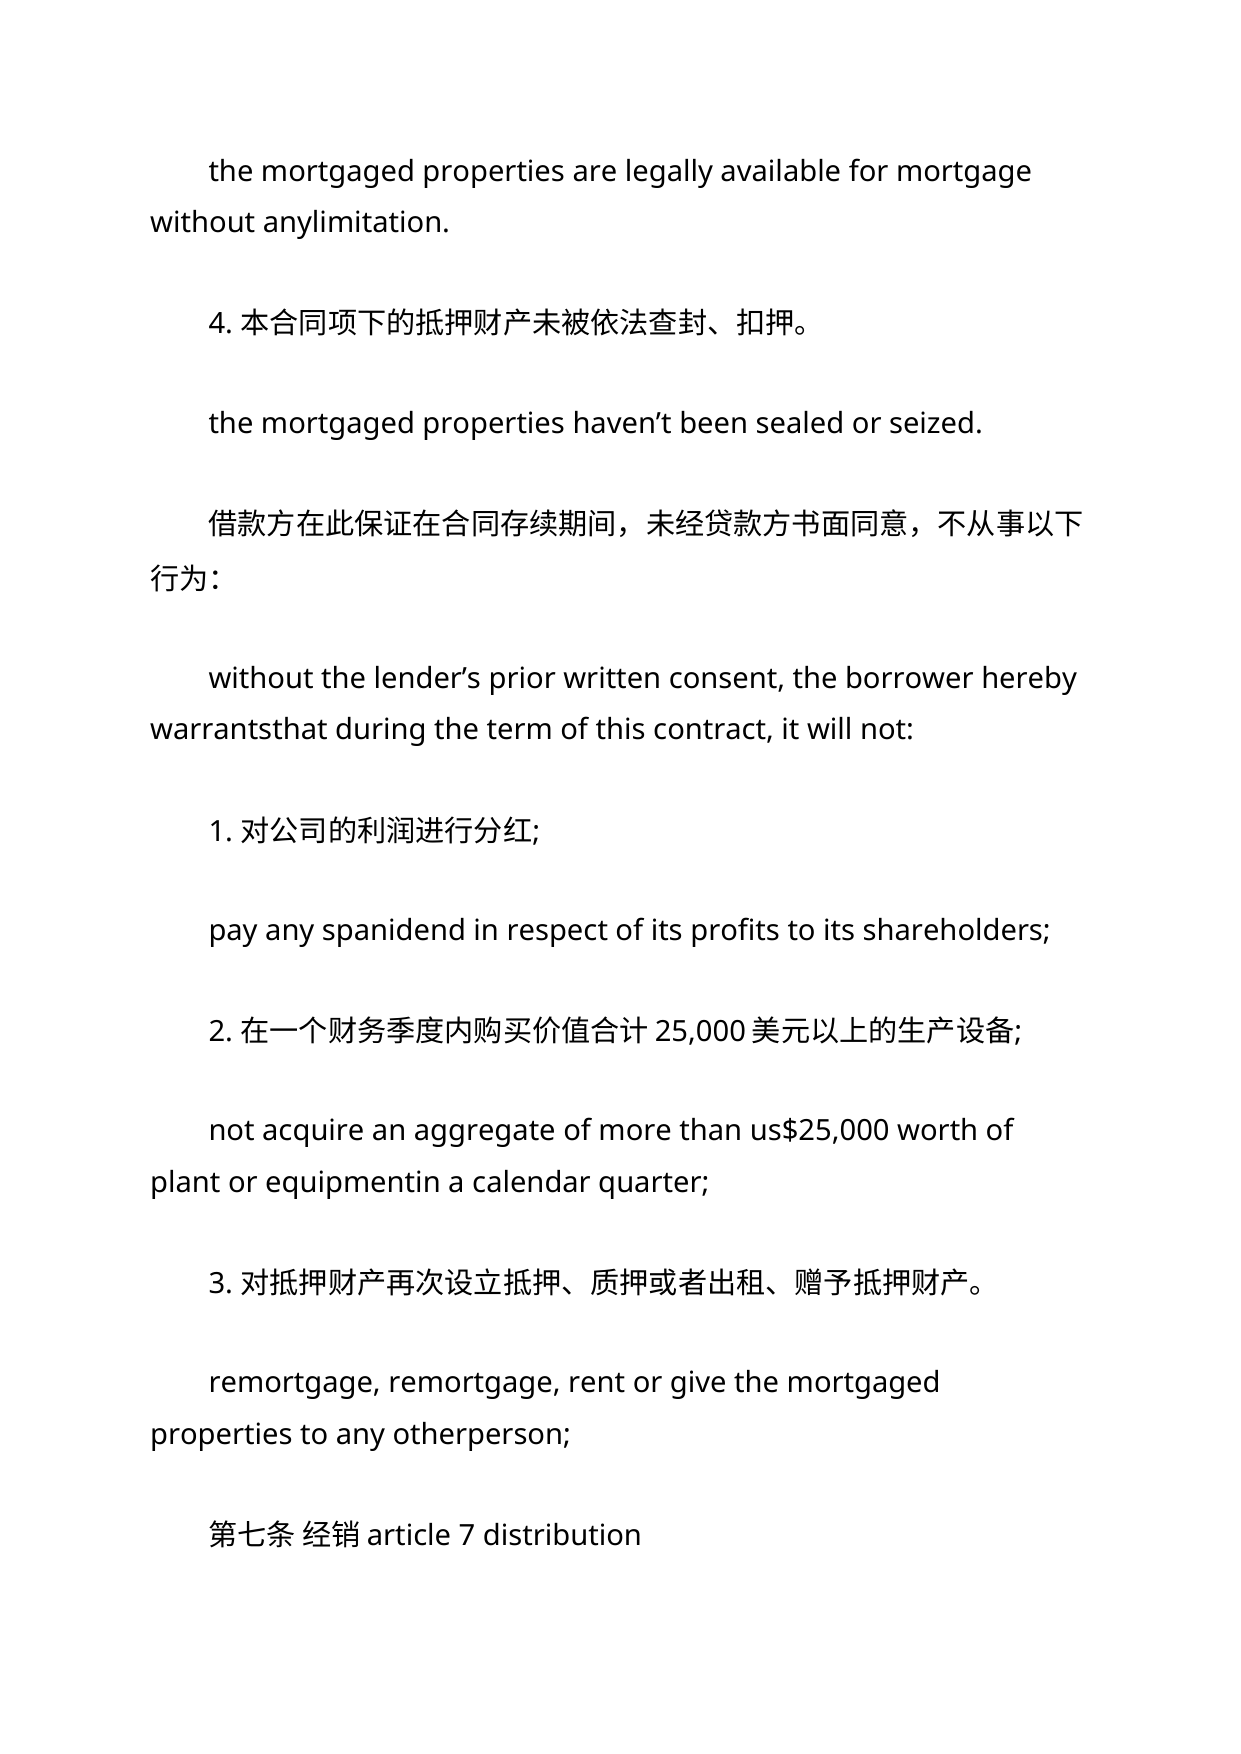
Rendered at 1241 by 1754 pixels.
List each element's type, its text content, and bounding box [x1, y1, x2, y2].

text pay any spanidend in respect of its profits to its shareholders; [150, 909, 1090, 949]
text remortgage, remortgage, rent or give the mortgaged properties to any otherperson; [150, 1361, 1090, 1453]
text 3. 对抵押财产再次设立抵押、质押或者出租、赠予抵押财产。 [150, 1259, 1090, 1302]
text not acquire an aggregate of more than us$25,000 worth of plant or equipmentin a calendar quarter; [150, 1109, 1090, 1201]
text 2. 在一个财务季度内购买价值合计25,000美元以上的生产设备; [150, 1007, 1090, 1050]
text 4. 本合同项下的抵押财产未被依法查封、扣押。 [150, 300, 1090, 342]
text the mortgaged properties are legally available for mortgage without anylimitation. [150, 150, 1090, 241]
text 第七条 经销article 7 distribution [150, 1511, 1090, 1554]
text 1. 对公司的利润进行分红; [150, 807, 1090, 849]
text without the lender’s prior written consent, the borrower hereby warrantsthat during the term of this contract, it will not: [150, 657, 1090, 748]
text 借款方在此保证在合同存续期间，未经贷款方书面同意，不从事以下行为： [150, 500, 1090, 598]
text the mortgaged properties haven’t been sealed or seized. [150, 402, 1090, 442]
